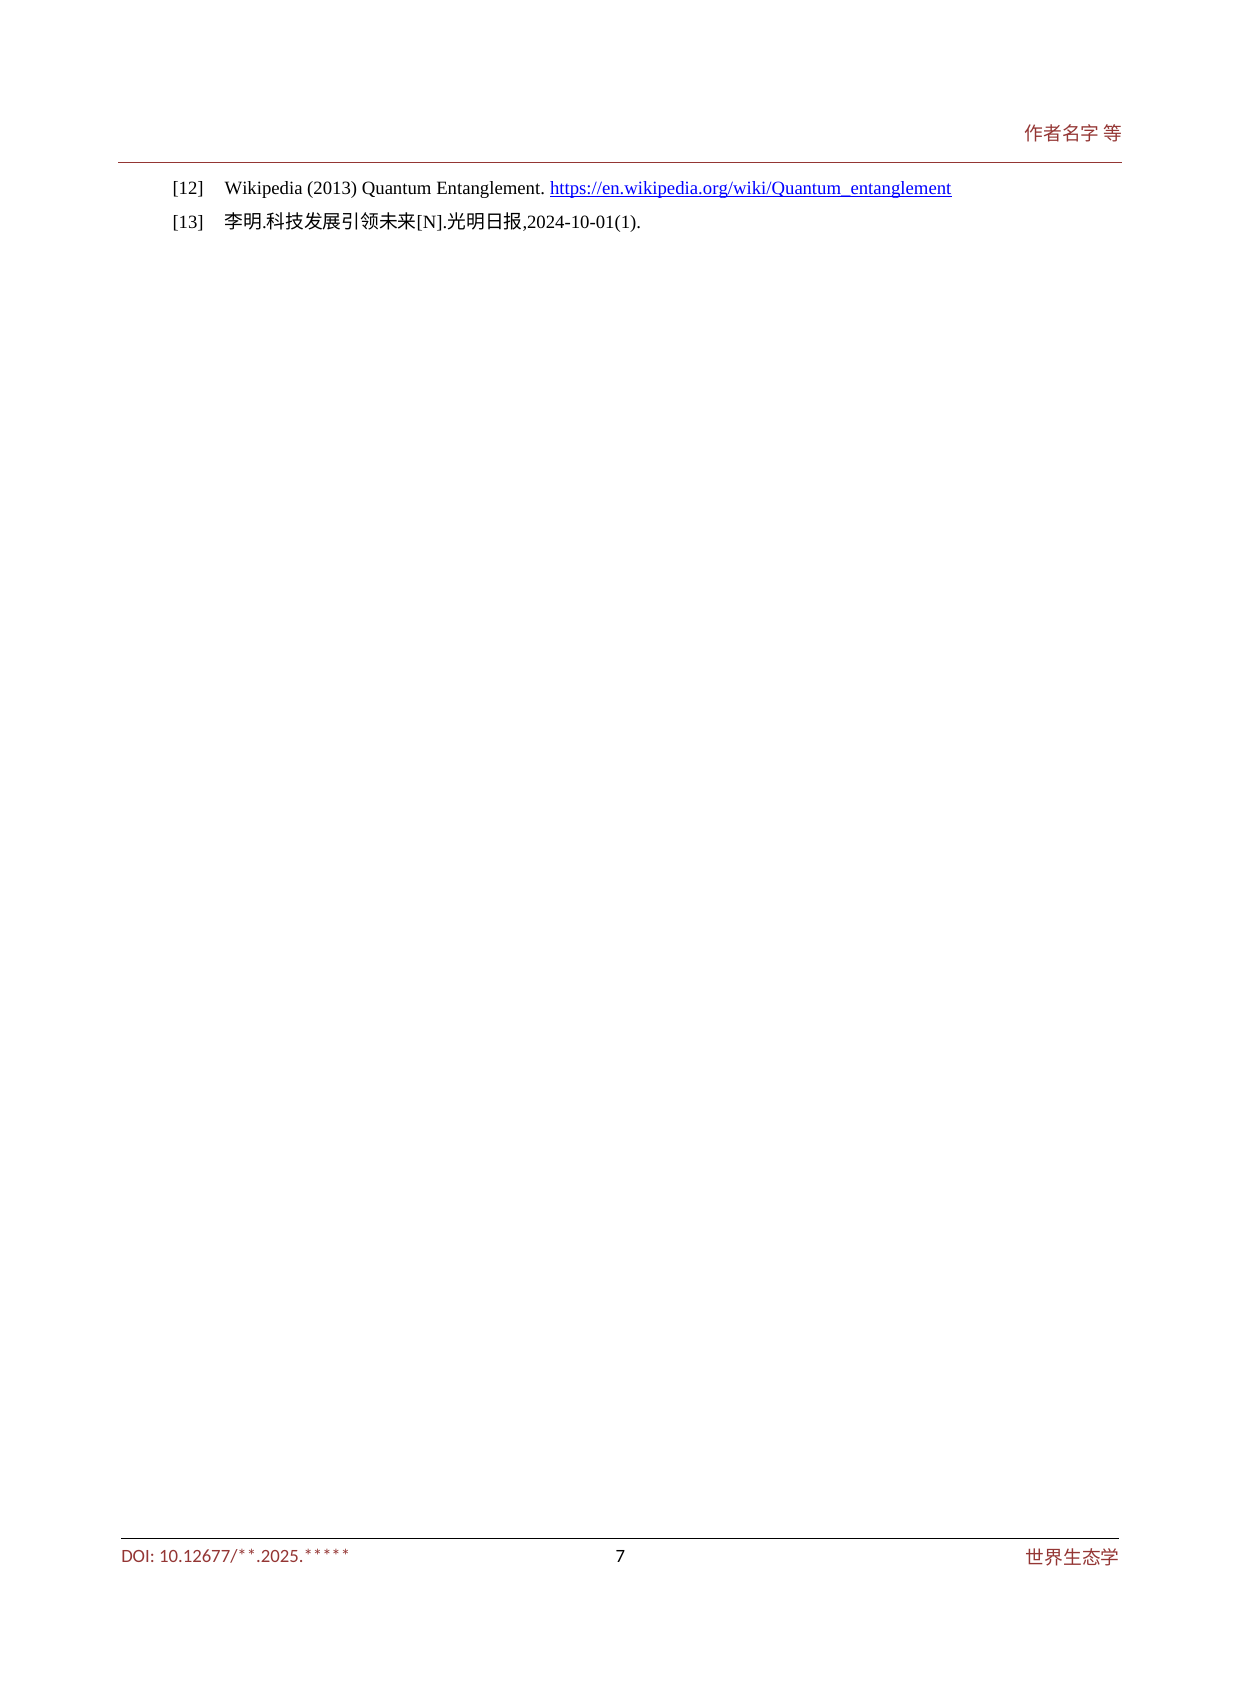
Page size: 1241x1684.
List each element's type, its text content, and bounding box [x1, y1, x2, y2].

list 李明.科技发展引领未来[N].光明日报,2024-10-01(1). [172, 206, 1122, 233]
list Wikipedia (2013) Quantum Entanglement. https://en.wikipedia.org/wiki/Quantum_entanglement [172, 177, 1122, 199]
